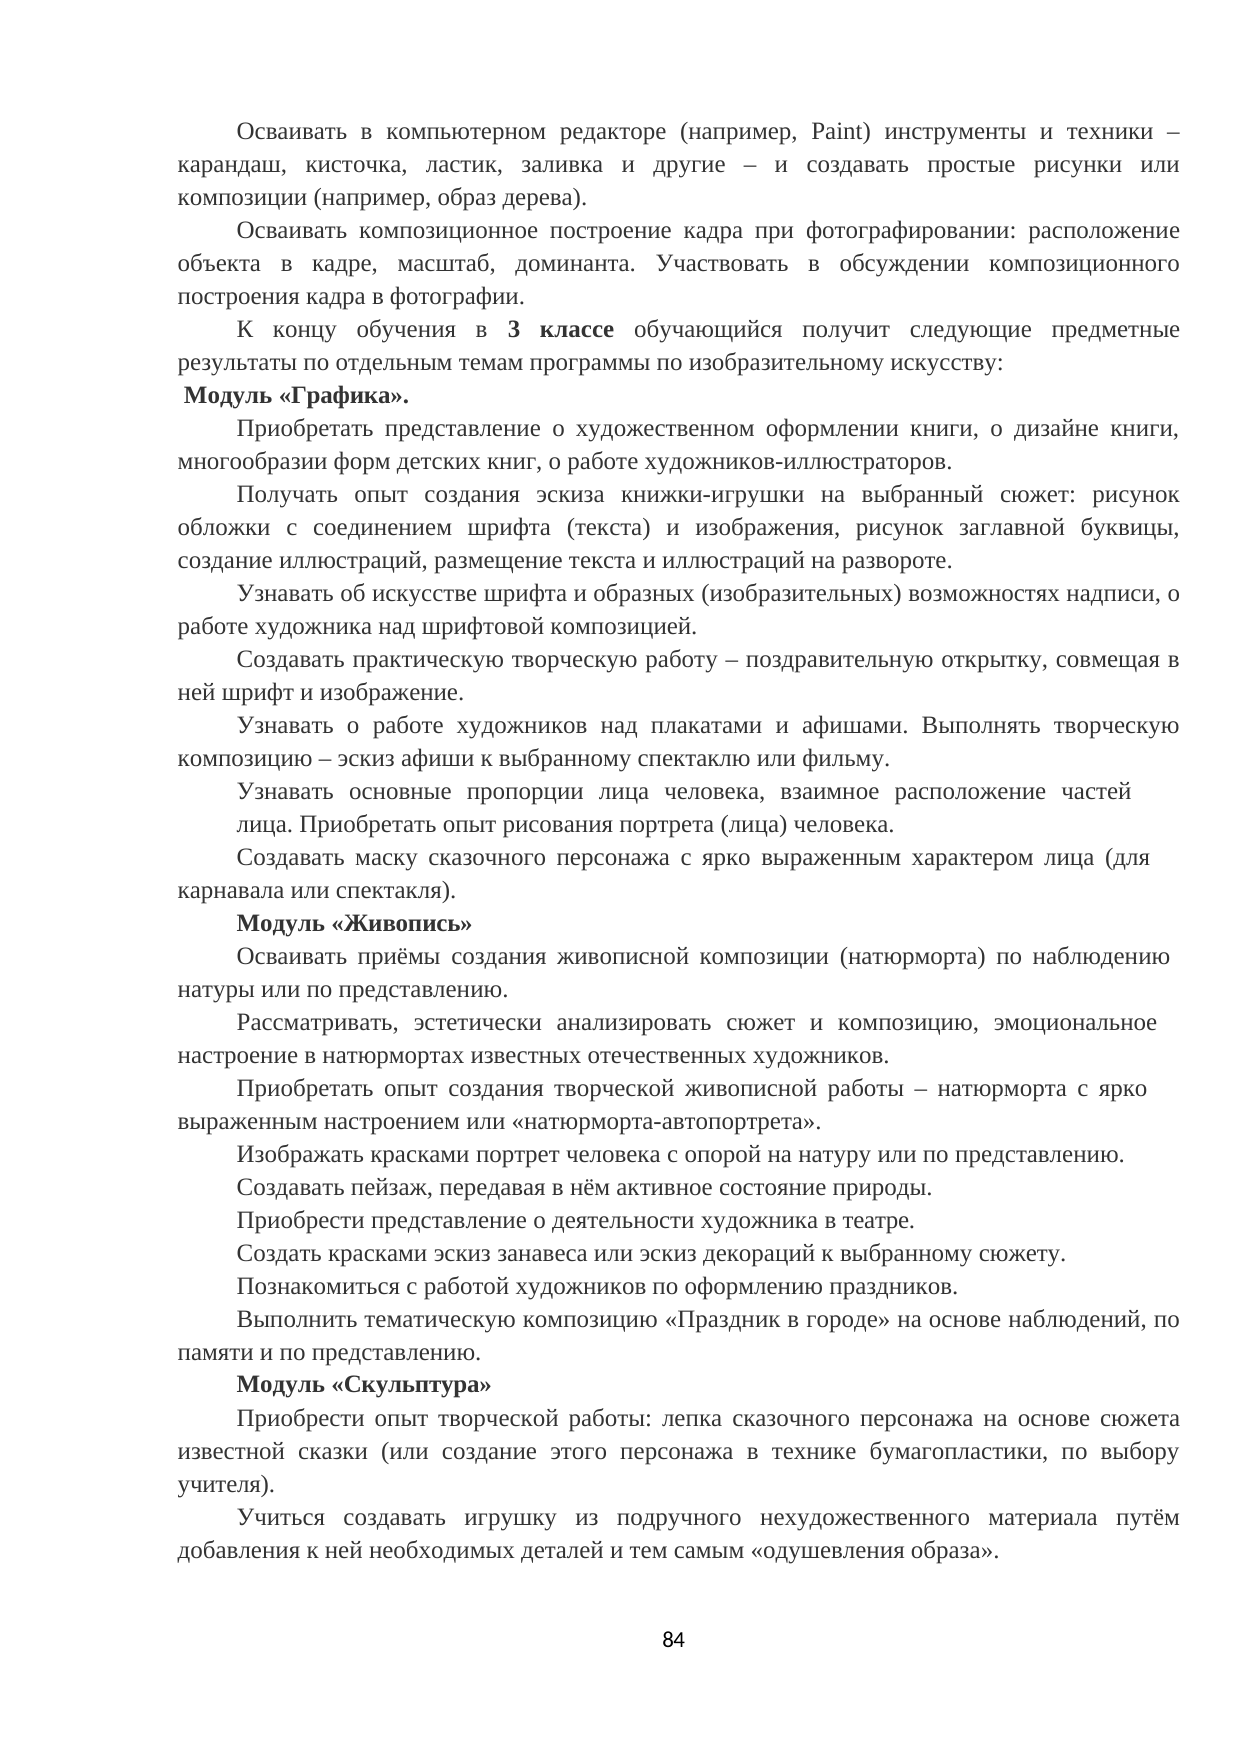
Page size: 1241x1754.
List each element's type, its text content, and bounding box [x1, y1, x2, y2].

text Узнавать основные пропорции лица человека, взаимное расположение частей лица. Приобретать опыт рисования портрета (лица) человека. [236, 776, 1131, 838]
text Приобретать представление о художественном оформлении книги, о дизайне книги, многообразии форм детских книг, о работе художников-иллюстраторов. [177, 413, 1180, 475]
text Получать опыт создания эскиза книжки-игрушки на выбранный сюжет: рисунок обложки с соединением шрифта (текста) и изображения, рисунок заглавной буквицы, создание иллюстраций, размещение текста и иллюстраций на развороте. [177, 479, 1180, 574]
text Модуль «Графика». [184, 380, 1240, 409]
text Изображать красками портрет человека с опорой на натуру или по представлению. Создавать пейзаж, передавая в нём активное состояние природы. [236, 1139, 1181, 1201]
text Узнавать об искусстве шрифта и образных (изобразительных) возможностях надписи, о работе художника над шрифтовой композицией. [177, 578, 1180, 640]
text К концу обучения в 3 классе обучающийся получит следующие предметные результаты по отдельным темам программы по изобразительному искусству: [177, 314, 1181, 376]
text Узнавать о работе художников над плакатами и афишами. Выполнять творческую композицию – эскиз афиши к выбранному спектаклю или фильму. [177, 710, 1180, 772]
text Выполнить тематическую композицию «Праздник в городе» на основе наблюдений, по памяти и по представлению. [177, 1304, 1181, 1366]
text Учиться создавать игрушку из подручного нехудожественного материала путём добавления к ней необходимых деталей и тем самым «одушевления образа». [177, 1502, 1181, 1563]
text Модуль «Живопись» [236, 908, 1240, 937]
text Осваивать композиционное построение кадра при фотографировании: расположение объекта в кадре, масштаб, доминанта. Участвовать в обсуждении композиционного построения кадра в фотографии. [177, 215, 1181, 310]
text Рассматривать, эстетически анализировать сюжет и композицию, эмоциональное настроение в натюрмортах известных отечественных художников. [177, 1007, 1240, 1069]
text Приобрести опыт творческой работы: лепка сказочного персонажа на основе сюжета известной сказки (или создание этого персонажа в технике бумагопластики, по выбору учителя). [177, 1403, 1181, 1497]
text Создавать маску сказочного персонажа с ярко выраженным характером лица (для карнавала или спектакля). [177, 842, 1240, 904]
text Приобретать опыт создания творческой живописной работы – натюрморта с ярко выраженным настроением или «натюрморта-автопортрета». [177, 1073, 1240, 1135]
text Создавать практическую творческую работу – поздравительную открытку, совмещая в ней шрифт и изображение. [177, 644, 1181, 706]
text Создать красками эскиз занавеса или эскиз декораций к выбранному сюжету. Познакомиться с работой художников по оформлению праздников. [236, 1238, 1181, 1299]
text Осваивать в компьютерном редакторе (например, Paint) инструменты и техники – карандаш, кисточка, ластик, заливка и другие – и создавать простые рисунки или композиции (например, образ дерева). [177, 116, 1181, 211]
text Осваивать приёмы создания живописной композиции (натюрморта) по наблюдению натуры или по представлению. [177, 941, 1240, 1003]
text Приобрести представление о деятельности художника в театре. [236, 1205, 1240, 1234]
text Модуль «Скульптура» [236, 1370, 1240, 1398]
